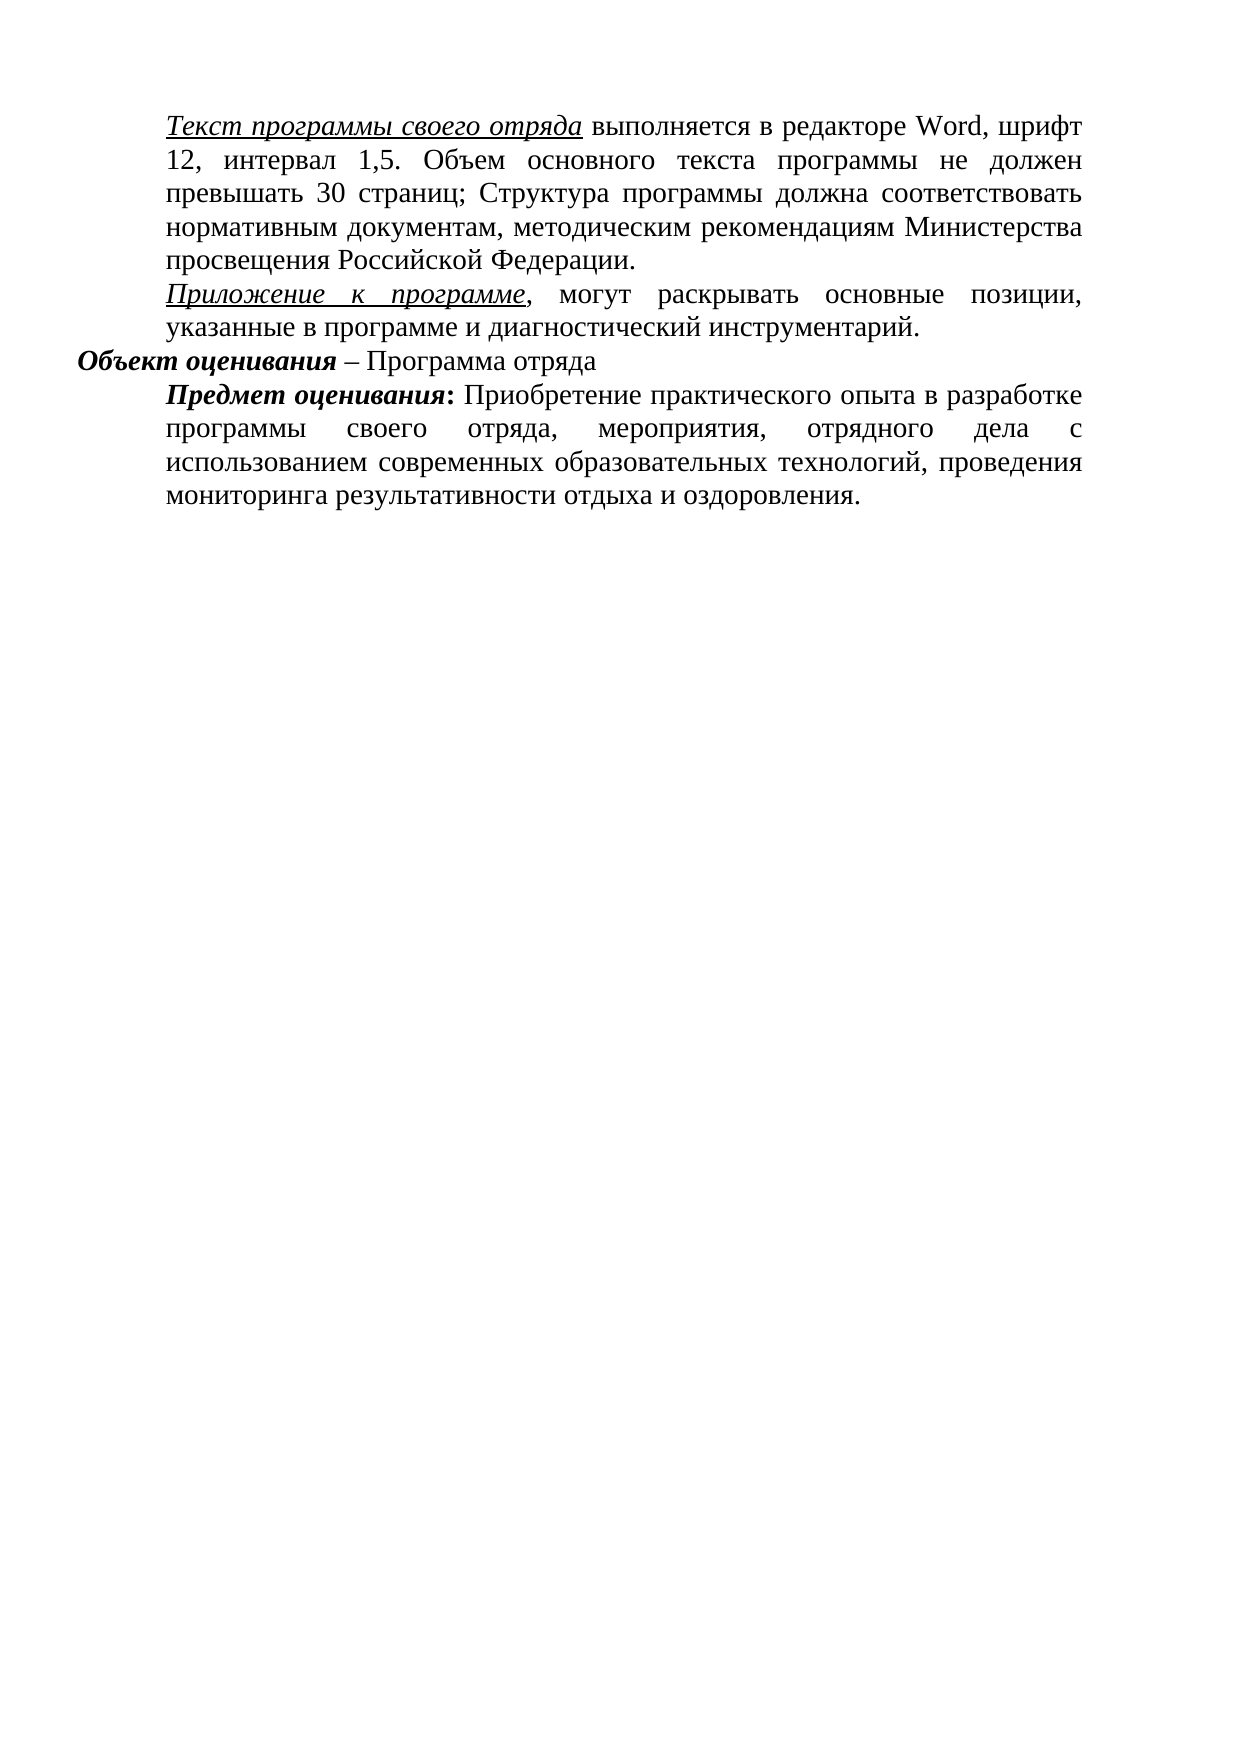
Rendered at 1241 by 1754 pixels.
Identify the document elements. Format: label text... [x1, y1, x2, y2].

text Предмет оценивания: Приобретение практического опыта в разработке программы своего отряда, мероприятия, отрядного дела с использованием современных образовательных технологий, проведения мониторинга результативности отдыха и оздоровления. [166, 377, 1082, 511]
text Текст программы своего отряда выполняется в редакторе Word, шрифт 12, интервал 1,5. Объем основного текста программы не должен превышать 30 страниц; Структура программы должна соответствовать нормативным документам, методическим рекомендациям Министерства просвещения Российской Федерации. [166, 108, 1082, 276]
text Объект оценивания – Программа отряда [77, 343, 1166, 377]
text Приложение к программе, могут раскрывать основные позиции, указанные в программе и диагностический инструментарий. [166, 276, 1082, 343]
